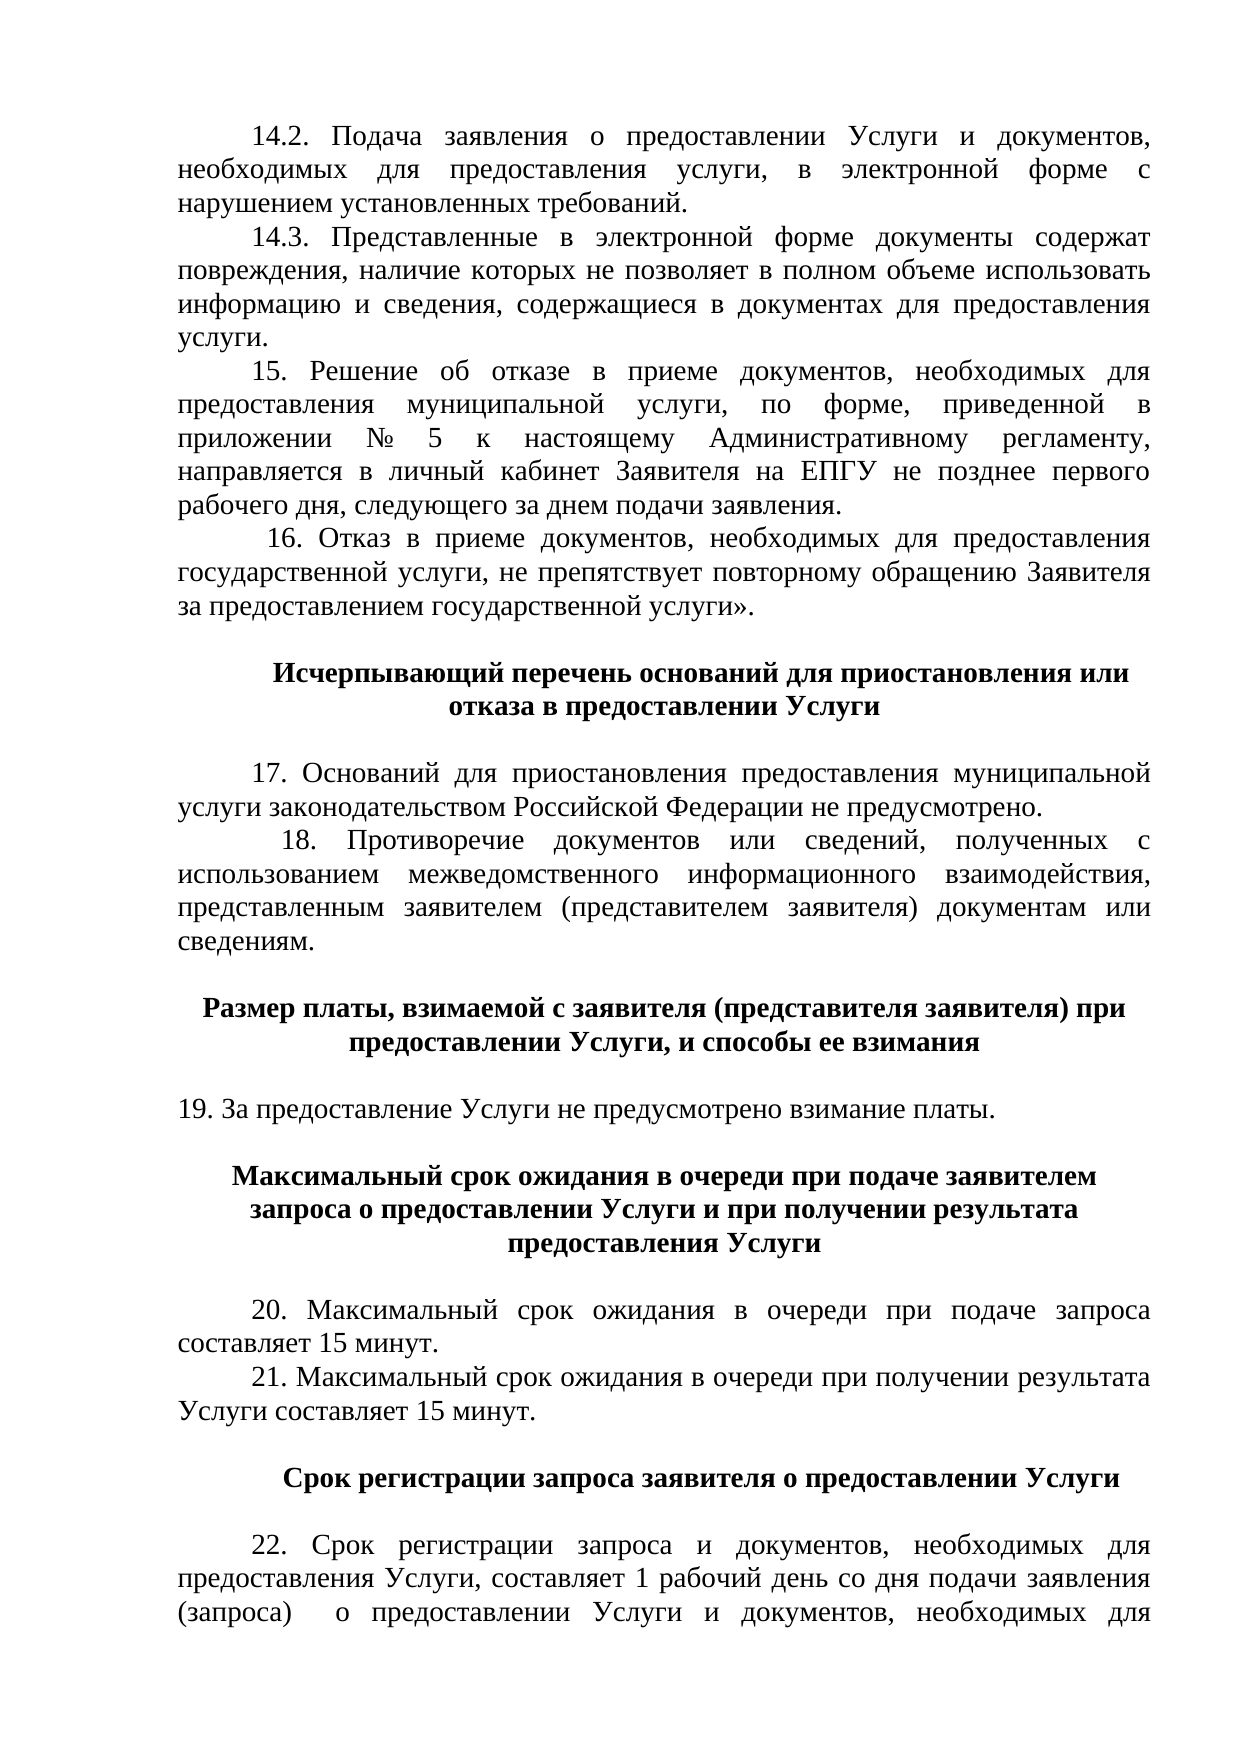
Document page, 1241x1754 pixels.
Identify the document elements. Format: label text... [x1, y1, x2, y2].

text 16. Отказ в приеме документов, необходимых для предоставления государственной услуги, не препятствует повторному обращению Заявителя за предоставлением государственной услуги». [177, 521, 1152, 621]
text 14.2. Подача заявления о предоставлении Услуги и документов, необходимых для предоставления услуги, в электронной форме с нарушением установленных требований. [177, 118, 1152, 219]
text 18. Противоречие документов или сведений, полученных с использованием межведомственного информационного взаимодействия, представленным заявителем (представителем заявителя) документам или сведениям. [177, 822, 1152, 957]
text 19. За предоставление Услуги не предусмотрено взимание платы. [177, 1091, 1152, 1124]
text 15. Решение об отказе в приеме документов, необходимых для предоставления муниципальной услуги, по форме, приведенной в приложении № 5 к настоящему Административному регламенту, направляется в личный кабинет Заявителя на ЕПГУ не позднее первого рабочего дня, следующего за днем подачи заявления. [177, 353, 1152, 521]
text 21. Максимальный срок ожидания в очереди при получении результата Услуги составляет 15 минут. [177, 1359, 1152, 1426]
text Максимальный срок ожидания в очереди при подаче заявителем запроса о предоставлении Услуги и при получении результата предоставления Услуги [177, 1158, 1152, 1258]
text Размер платы, взимаемой с заявителя (представителя заявителя) при предоставлении Услуги, и способы ее взимания [177, 990, 1152, 1057]
text 17. Оснований для приостановления предоставления муниципальной услуги законодательством Российской Федерации не предусмотрено. [177, 755, 1152, 822]
text 14.3. Представленные в электронной форме документы содержат повреждения, наличие которых не позволяет в полном объеме использовать информацию и сведения, содержащиеся в документах для предоставления услуги. [177, 219, 1152, 353]
text Исчерпывающий перечень оснований для приостановления или отказа в предоставлении Услуги [177, 655, 1152, 722]
text 20. Максимальный срок ожидания в очереди при подаче запроса составляет 15 минут. [177, 1292, 1152, 1359]
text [177, 1527, 1152, 1627]
text Срок регистрации запроса заявителя о предоставлении Услуги [177, 1460, 1152, 1493]
